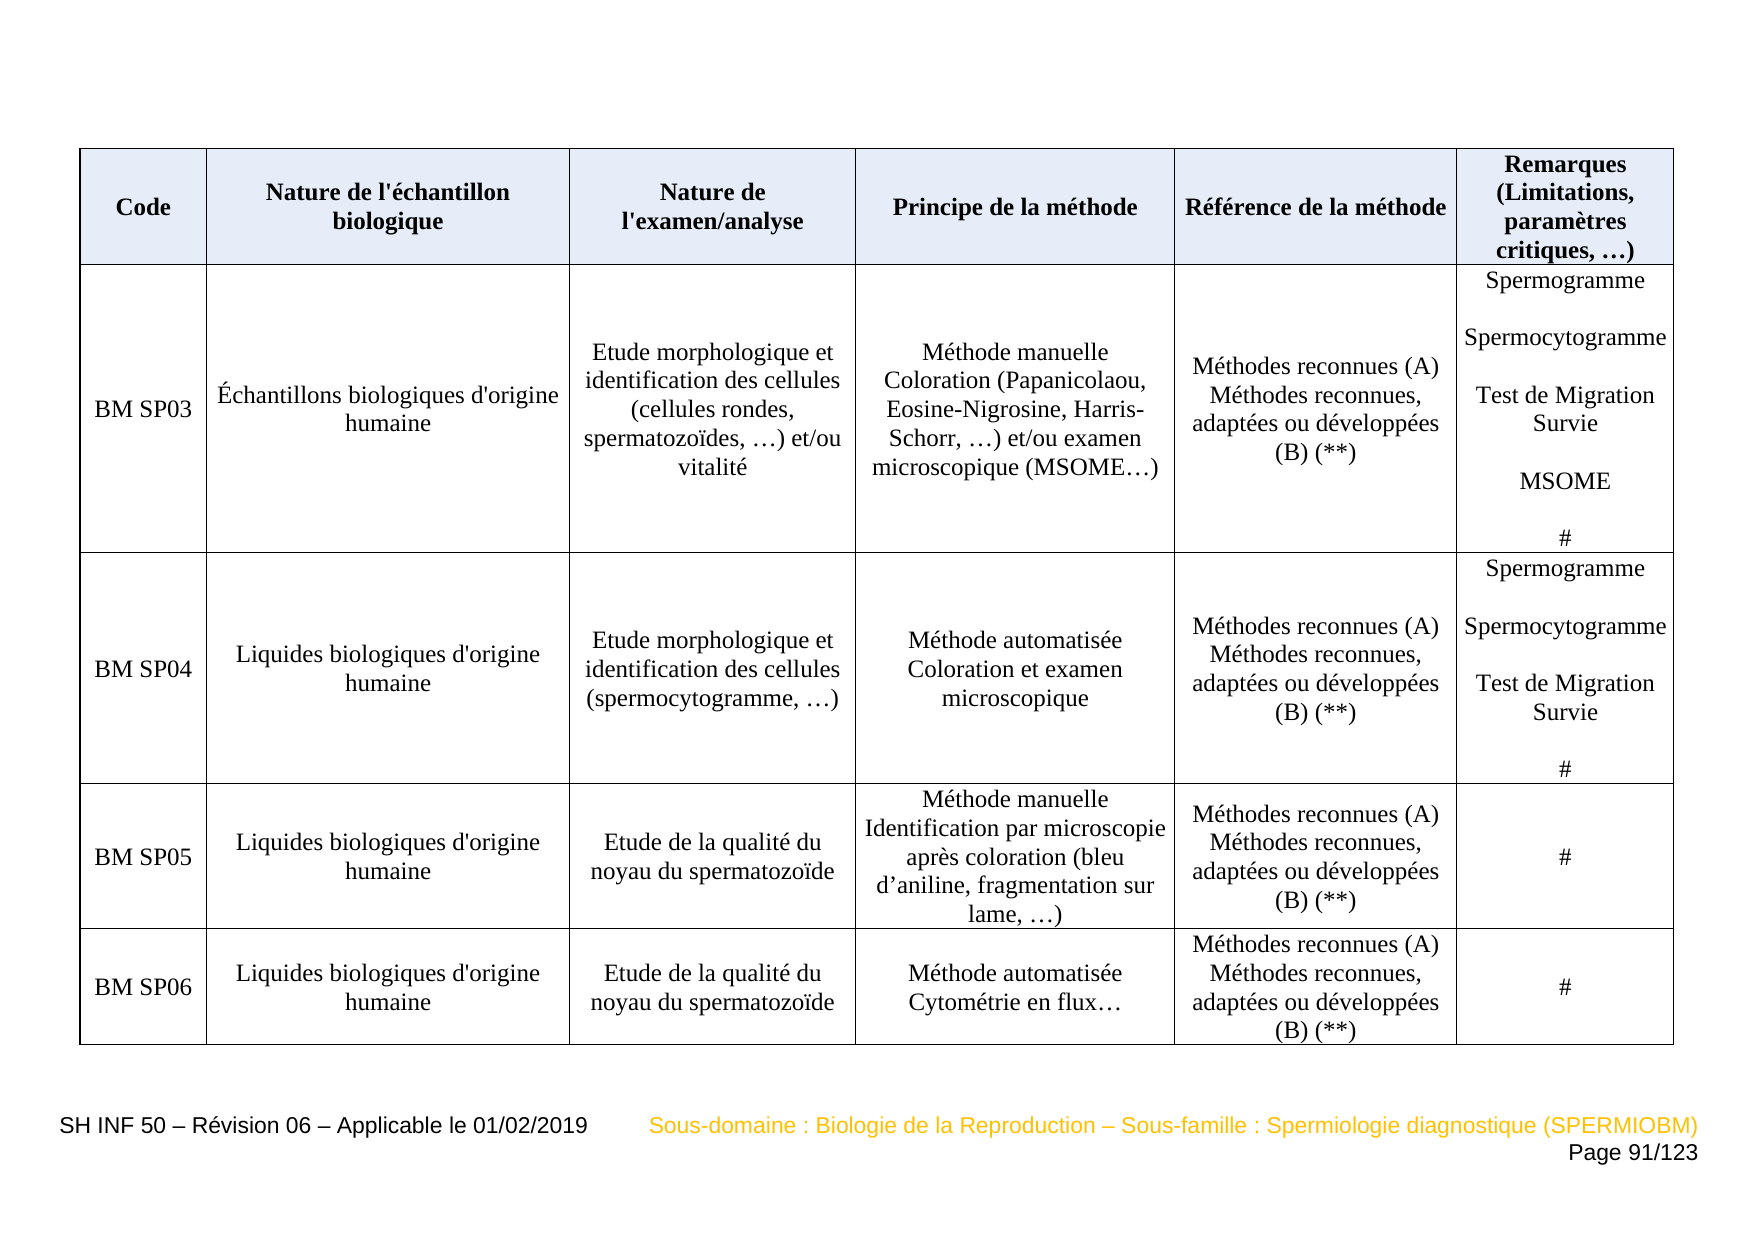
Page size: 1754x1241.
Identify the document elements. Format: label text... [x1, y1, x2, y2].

table_header Référence de la méthode [1175, 149, 1456, 264]
table_header Remarques (Limitations, paramètres critiques, …) [1457, 149, 1673, 264]
table_cell Etude de la qualité du noyau du spermatozoïde [570, 929, 855, 1044]
table_cell BM SP06 [81, 929, 206, 1044]
table_cell Spermogramme Spermocytogramme Test de Migration Survie MSOME # [1457, 265, 1673, 552]
table_cell # [1457, 784, 1673, 928]
table_header Code [81, 149, 206, 264]
table_cell Méthodes reconnues (A) Méthodes reconnues, adaptées ou développées (B) (**) [1175, 784, 1456, 928]
table_cell Liquides biologiques d'origine humaine [207, 784, 569, 928]
table_cell Méthode manuelle Coloration (Papanicolaou, Eosine-Nigrosine, Harris-Schorr, …) et/ou examen microscopique (MSOME…) [856, 265, 1174, 552]
table_cell Échantillons biologiques d'origine humaine [207, 265, 569, 552]
table_cell Méthode automatisée Coloration et examen microscopique [856, 553, 1174, 783]
table_cell Méthodes reconnues (A) Méthodes reconnues, adaptées ou développées (B) (**) [1175, 553, 1456, 783]
table_cell Etude morphologique et identification des cellules (cellules rondes, spermatozoïdes, …) et/ou vitalité [570, 265, 855, 552]
table_cell Méthode automatisée Cytométrie en flux… [856, 929, 1174, 1044]
table_header Principe de la méthode [856, 149, 1174, 264]
table_cell BM SP03 [81, 265, 206, 552]
table_cell Méthodes reconnues (A) Méthodes reconnues, adaptées ou développées (B) (**) [1175, 265, 1456, 552]
table_cell BM SP05 [81, 784, 206, 928]
table_cell # [1457, 929, 1673, 1044]
table_cell BM SP04 [81, 553, 206, 783]
table_cell Spermogramme Spermocytogramme Test de Migration Survie # [1457, 553, 1673, 783]
table_cell Etude morphologique et identification des cellules (spermocytogramme, …) [570, 553, 855, 783]
table_cell Liquides biologiques d'origine humaine [207, 929, 569, 1044]
table_header Nature de l'examen/analyse [570, 149, 855, 264]
table_header Nature de l'échantillon biologique [207, 149, 569, 264]
table_cell Méthodes reconnues (A) Méthodes reconnues, adaptées ou développées (B) (**) [1175, 929, 1456, 1044]
table_cell Liquides biologiques d'origine humaine [207, 553, 569, 783]
table_cell Etude de la qualité du noyau du spermatozoïde [570, 784, 855, 928]
table_cell Méthode manuelle Identification par microscopie après coloration (bleu d’aniline, fragmentation sur lame, …) [856, 784, 1174, 928]
